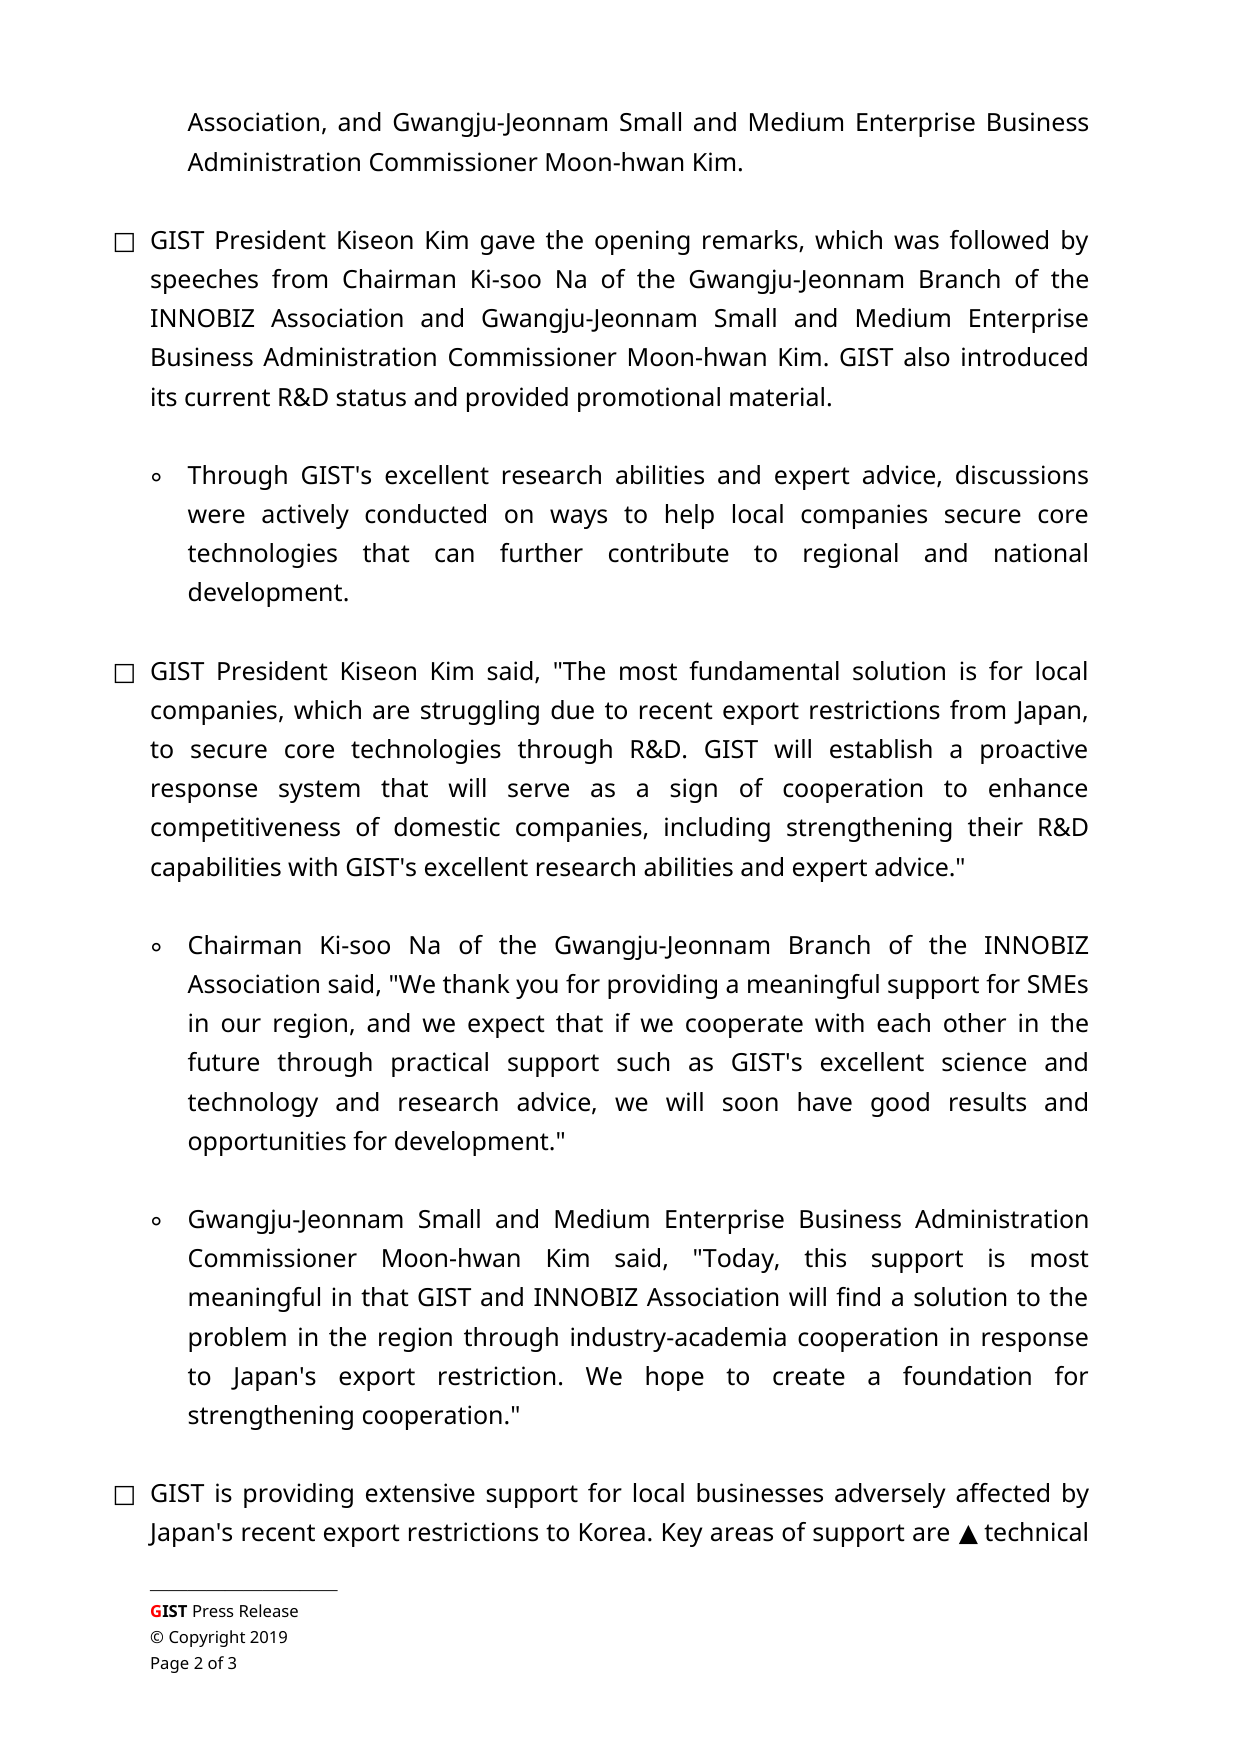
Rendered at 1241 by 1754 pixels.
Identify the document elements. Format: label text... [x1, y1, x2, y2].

text □ GIST President Kiseon Kim said, "The most fundamental solution is for local companies, which are struggling due to recent export restrictions from Japan, to secure core technologies through R&D. GIST will establish a proactive response system that will serve as a sign of cooperation to enhance competitiveness of domestic companies, including strengthening their R&D capabilities with GIST's excellent research abilities and expert advice." [112, 653, 1090, 883]
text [150, 105, 1090, 178]
text ∘ Through GIST's excellent research abilities and expert advice, discussions were actively conducted on ways to help local companies secure core technologies that can further contribute to regional and national development. [150, 457, 1090, 609]
text ∘ Chairman Ki-soo Na of the Gwangju-Jeonnam Branch of the INNOBIZ Association said, "We thank you for providing a meaningful support for SMEs in our region, and we expect that if we cooperate with each other in the future through practical support such as GIST's excellent science and technology and research advice, we will soon have good results and opportunities for development." [150, 927, 1090, 1157]
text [112, 1476, 1090, 1549]
text ∘ Gwangju-Jeonnam Small and Medium Enterprise Business Administration Commissioner Moon-hwan Kim said, "Today, this support is most meaningful in that GIST and INNOBIZ Association will find a solution to the problem in the region through industry-academia cooperation in response to Japan's export restriction. We hope to create a foundation for strengthening cooperation." [150, 1202, 1090, 1432]
text □ GIST President Kiseon Kim gave the opening remarks, which was followed by speeches from Chairman Ki-soo Na of the Gwangju-Jeonnam Branch of the INNOBIZ Association and Gwangju-Jeonnam Small and Medium Enterprise Business Administration Commissioner Moon-hwan Kim. GIST also introduced its current R&D status and provided promotional material. [112, 222, 1090, 413]
